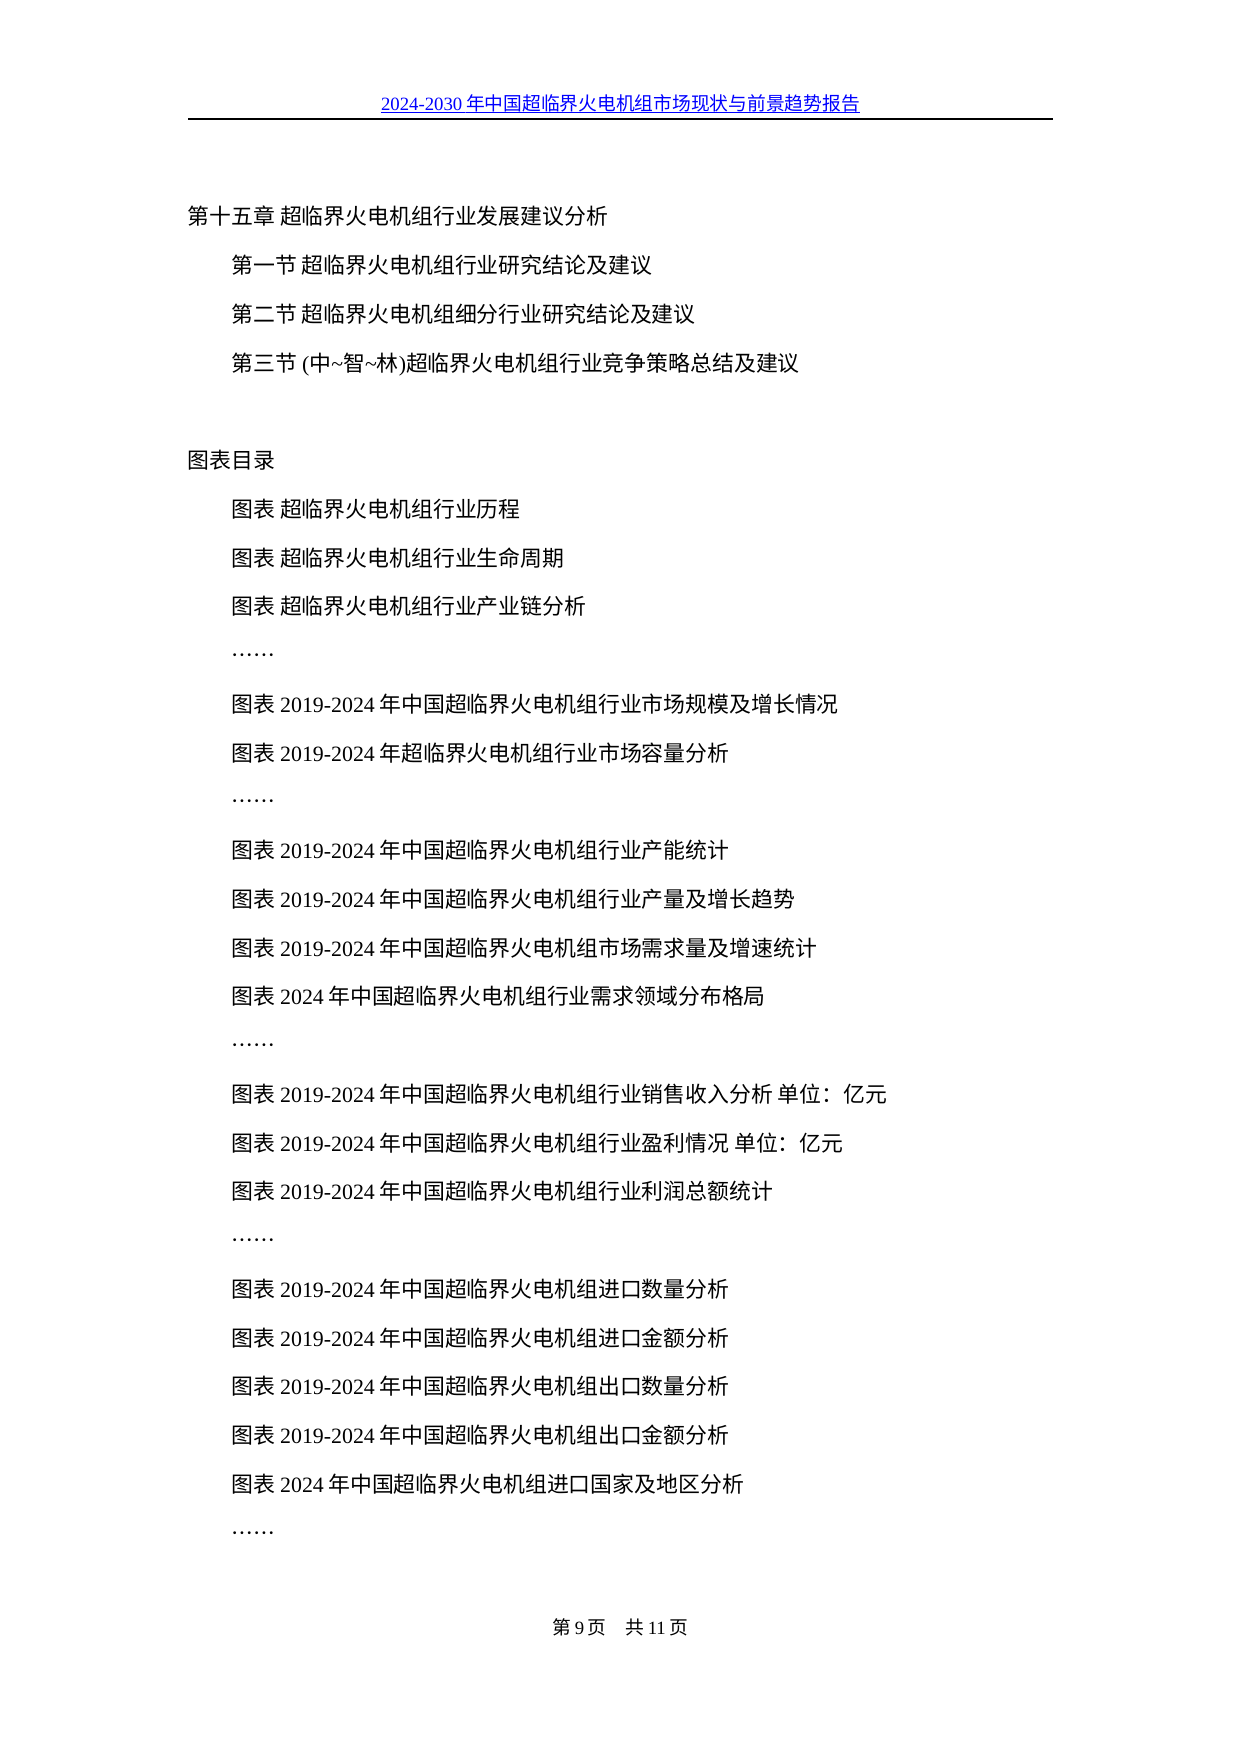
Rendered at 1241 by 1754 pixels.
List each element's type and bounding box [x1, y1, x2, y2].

text [187, 150, 1053, 1548]
